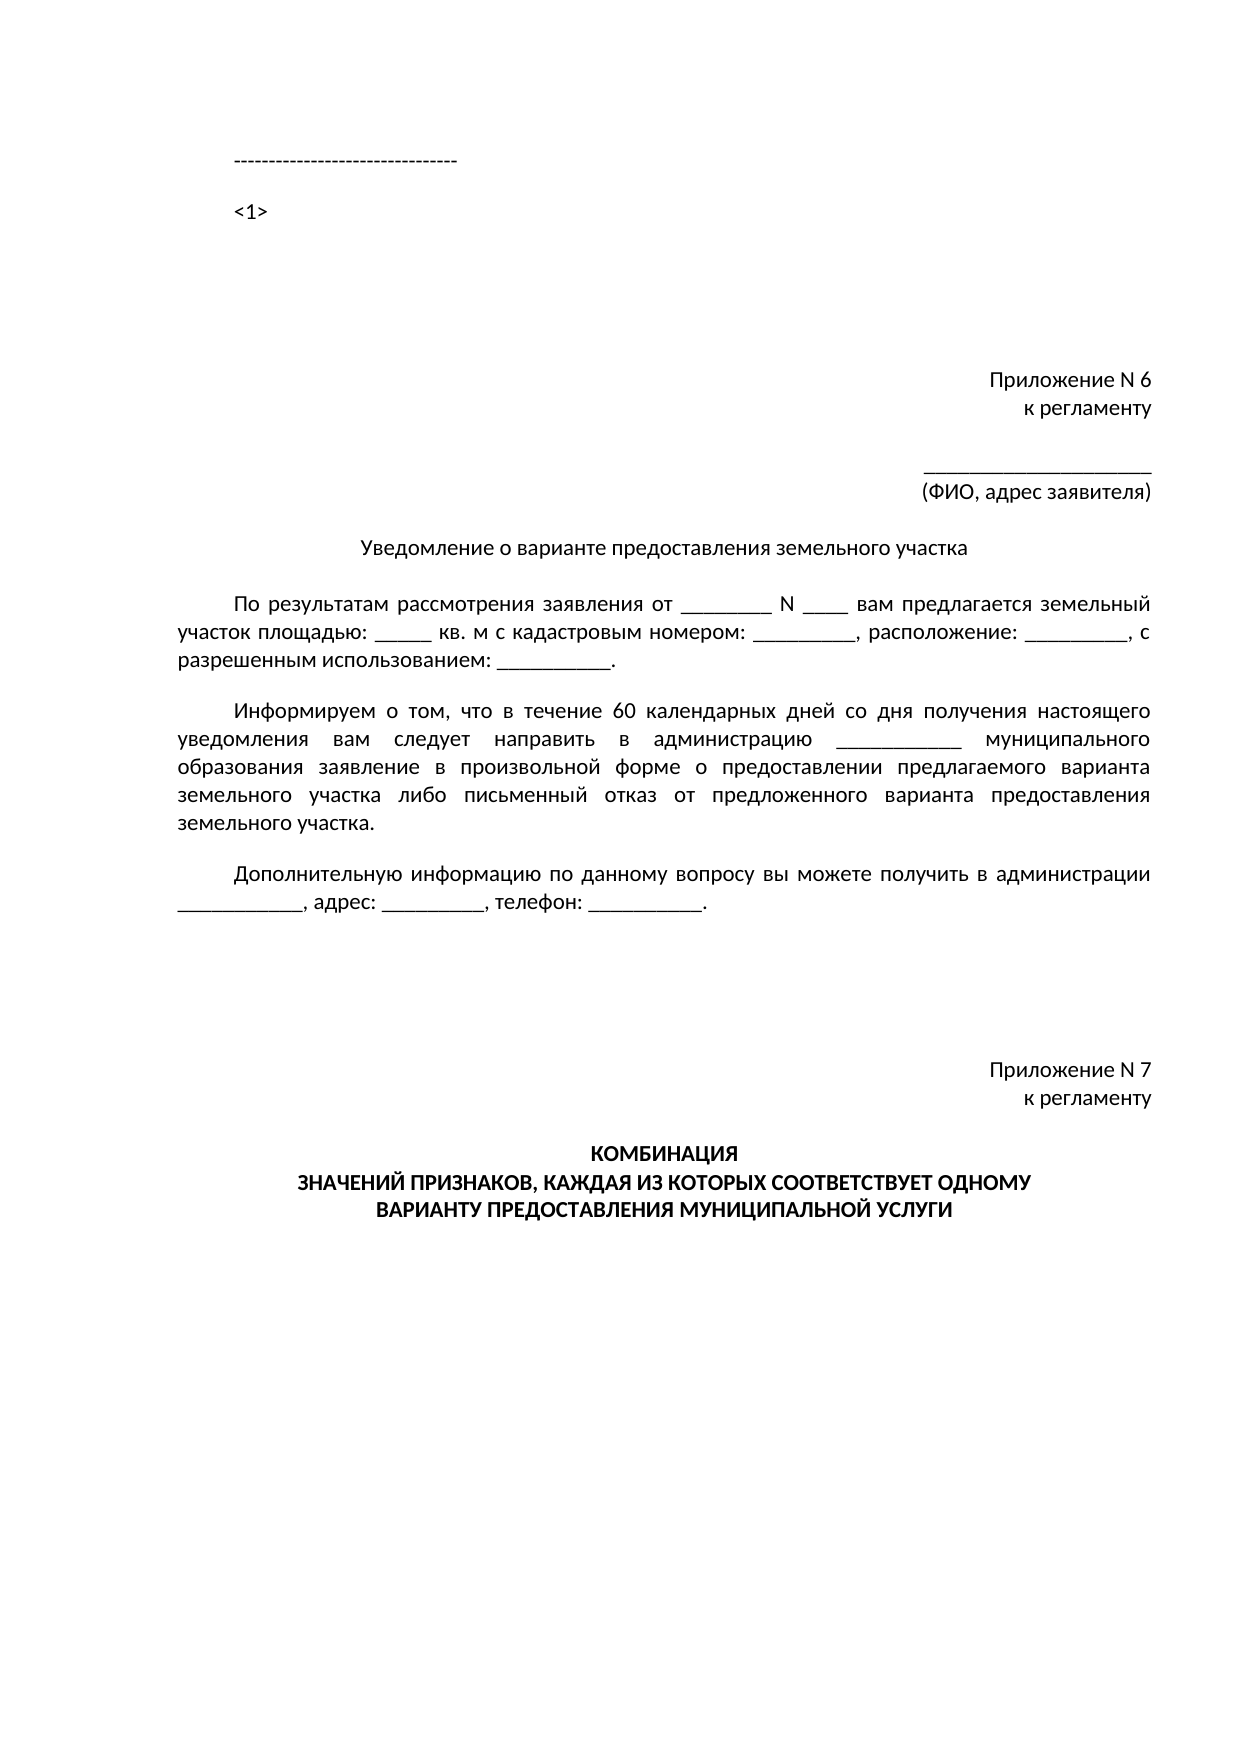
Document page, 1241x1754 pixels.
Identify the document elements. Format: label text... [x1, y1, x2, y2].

text Уведомление о варианте предоставления земельного участка [177, 533, 1152, 561]
text По результатам рассмотрения заявления от ________ N ____ вам предлагается земельный участок площадью: _____ кв. м с кадастровым номером: _________, расположение: _________, с разрешенным использованием: __________. [177, 589, 1152, 673]
text Приложение N 7 [177, 1056, 1152, 1083]
text к регламенту [177, 393, 1152, 421]
text к регламенту [177, 1083, 1152, 1112]
text (ФИО, адрес заявителя) [177, 477, 1152, 505]
title ЗНАЧЕНИЙ ПРИЗНАКОВ, КАЖДАЯ ИЗ КОТОРЫХ СООТВЕТСТВУЕТ ОДНОМУ [177, 1168, 1152, 1196]
text Дополнительную информацию по данному вопросу вы можете получить в администрации ___________, адрес: _________, телефон: __________. [177, 859, 1152, 915]
text ____________________ [177, 449, 1152, 477]
text <1> [177, 197, 1152, 225]
text Информируем о том, что в течение 60 календарных дней со дня получения настоящего уведомления вам следует направить в администрацию ___________ муниципального образования заявление в произвольной форме о предоставлении предлагаемого варианта земельного участка либо письменный отказ от предложенного варианта предоставления земельного участка. [177, 696, 1152, 836]
text -------------------------------- [177, 146, 1152, 174]
title КОМБИНАЦИЯ [177, 1139, 1152, 1168]
text Приложение N 6 [177, 365, 1152, 393]
title ВАРИАНТУ ПРЕДОСТАВЛЕНИЯ МУНИЦИПАЛЬНОЙ УСЛУГИ [177, 1196, 1152, 1224]
